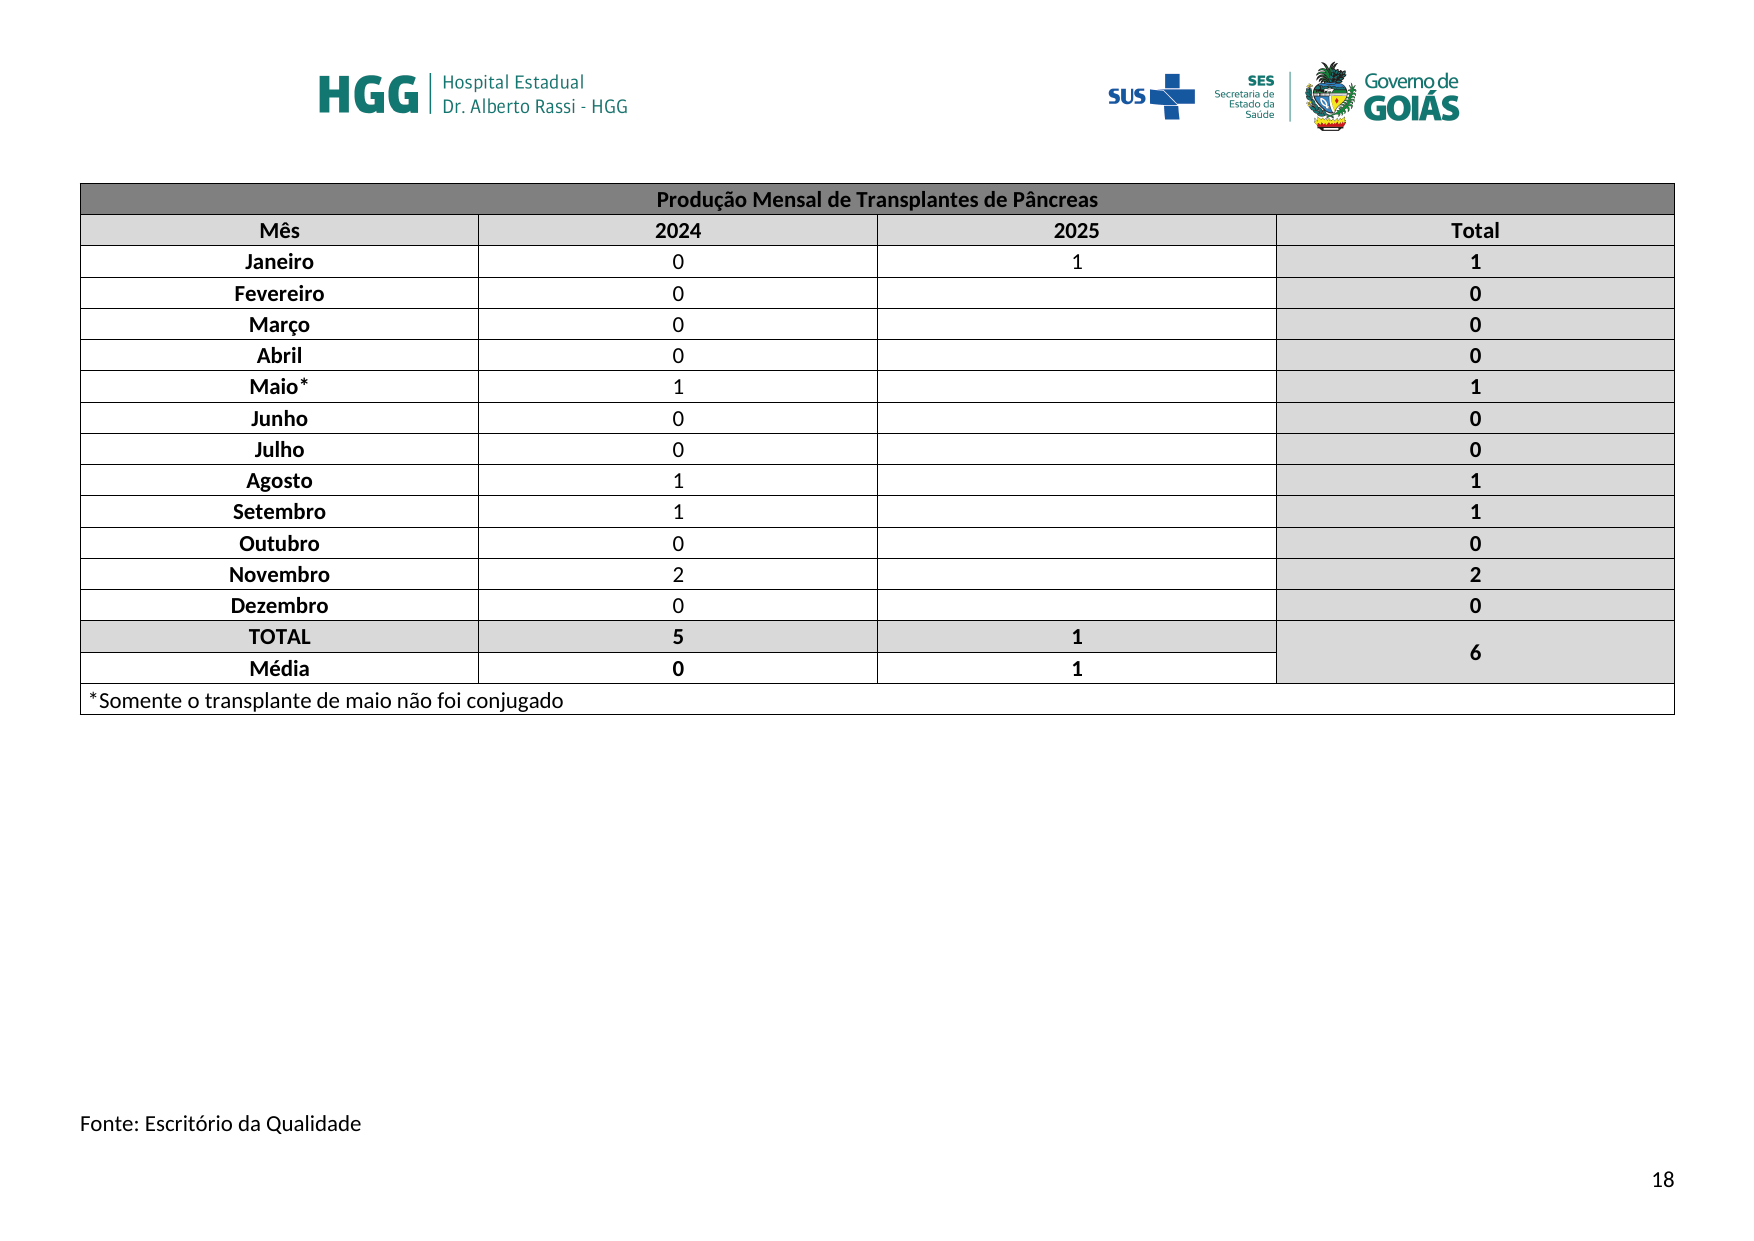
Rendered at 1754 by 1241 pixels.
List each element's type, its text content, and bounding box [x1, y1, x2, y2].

table_cell 0 [479, 340, 877, 370]
table_cell [878, 496, 1276, 527]
table_cell Junho [81, 403, 478, 433]
table_cell [878, 528, 1276, 558]
table_cell Novembro [81, 559, 478, 589]
table_cell [878, 590, 1276, 620]
table_cell 1 [479, 465, 877, 495]
table_cell 1 [1277, 246, 1674, 277]
table_cell Julho [81, 434, 478, 464]
picture [267, 21, 1508, 154]
table_cell Maio* [81, 371, 478, 402]
table_cell 0 [479, 653, 877, 683]
table_cell 0 [479, 309, 877, 339]
table_cell Outubro [81, 528, 478, 558]
table_cell 1 [878, 621, 1276, 652]
table_cell Setembro [81, 496, 478, 527]
table_cell 1 [1277, 465, 1674, 495]
table_cell 0 [479, 246, 877, 277]
table_header Produção Mensal de Transplantes de Pâncreas [81, 184, 1674, 214]
table_cell 0 [479, 590, 877, 620]
table_cell 0 [1277, 403, 1674, 433]
table_cell 1 [878, 246, 1276, 277]
table_cell [878, 465, 1276, 495]
table_cell 0 [1277, 278, 1674, 308]
table_cell Média [81, 653, 478, 683]
table_cell Janeiro [81, 246, 478, 277]
table_cell 0 [479, 434, 877, 464]
table_cell 1 [1277, 496, 1674, 527]
table_cell Agosto [81, 465, 478, 495]
table_cell 2024 [479, 215, 877, 245]
table_cell *Somente o transplante de maio não foi conjugado [81, 684, 1674, 714]
table_cell Março [81, 309, 478, 339]
table_cell Total [1277, 215, 1674, 245]
table_cell 0 [1277, 434, 1674, 464]
table_cell Abril [81, 340, 478, 370]
table_cell [878, 403, 1276, 433]
table_cell 0 [479, 403, 877, 433]
table_cell 1 [878, 653, 1276, 683]
table_cell Dezembro [81, 590, 478, 620]
table_cell 2 [479, 559, 877, 589]
table_cell [878, 559, 1276, 589]
table_cell 1 [479, 371, 877, 402]
table_cell 6 [1277, 621, 1674, 683]
table_cell [878, 340, 1276, 370]
table_cell 0 [1277, 590, 1674, 620]
table_cell Mês [81, 215, 478, 245]
table_cell [878, 278, 1276, 308]
table_cell 1 [1277, 371, 1674, 402]
table_cell 0 [1277, 309, 1674, 339]
table_cell 0 [479, 278, 877, 308]
table_cell 0 [1277, 528, 1674, 558]
table_cell [878, 309, 1276, 339]
table_cell Fevereiro [81, 278, 478, 308]
table_cell 0 [479, 528, 877, 558]
table_cell [878, 434, 1276, 464]
table_cell 1 [479, 496, 877, 527]
table_cell 5 [479, 621, 877, 652]
table_cell 0 [1277, 340, 1674, 370]
table_cell TOTAL [81, 621, 478, 652]
table_cell 2 [1277, 559, 1674, 589]
table_cell [878, 371, 1276, 402]
table_cell 2025 [878, 215, 1276, 245]
